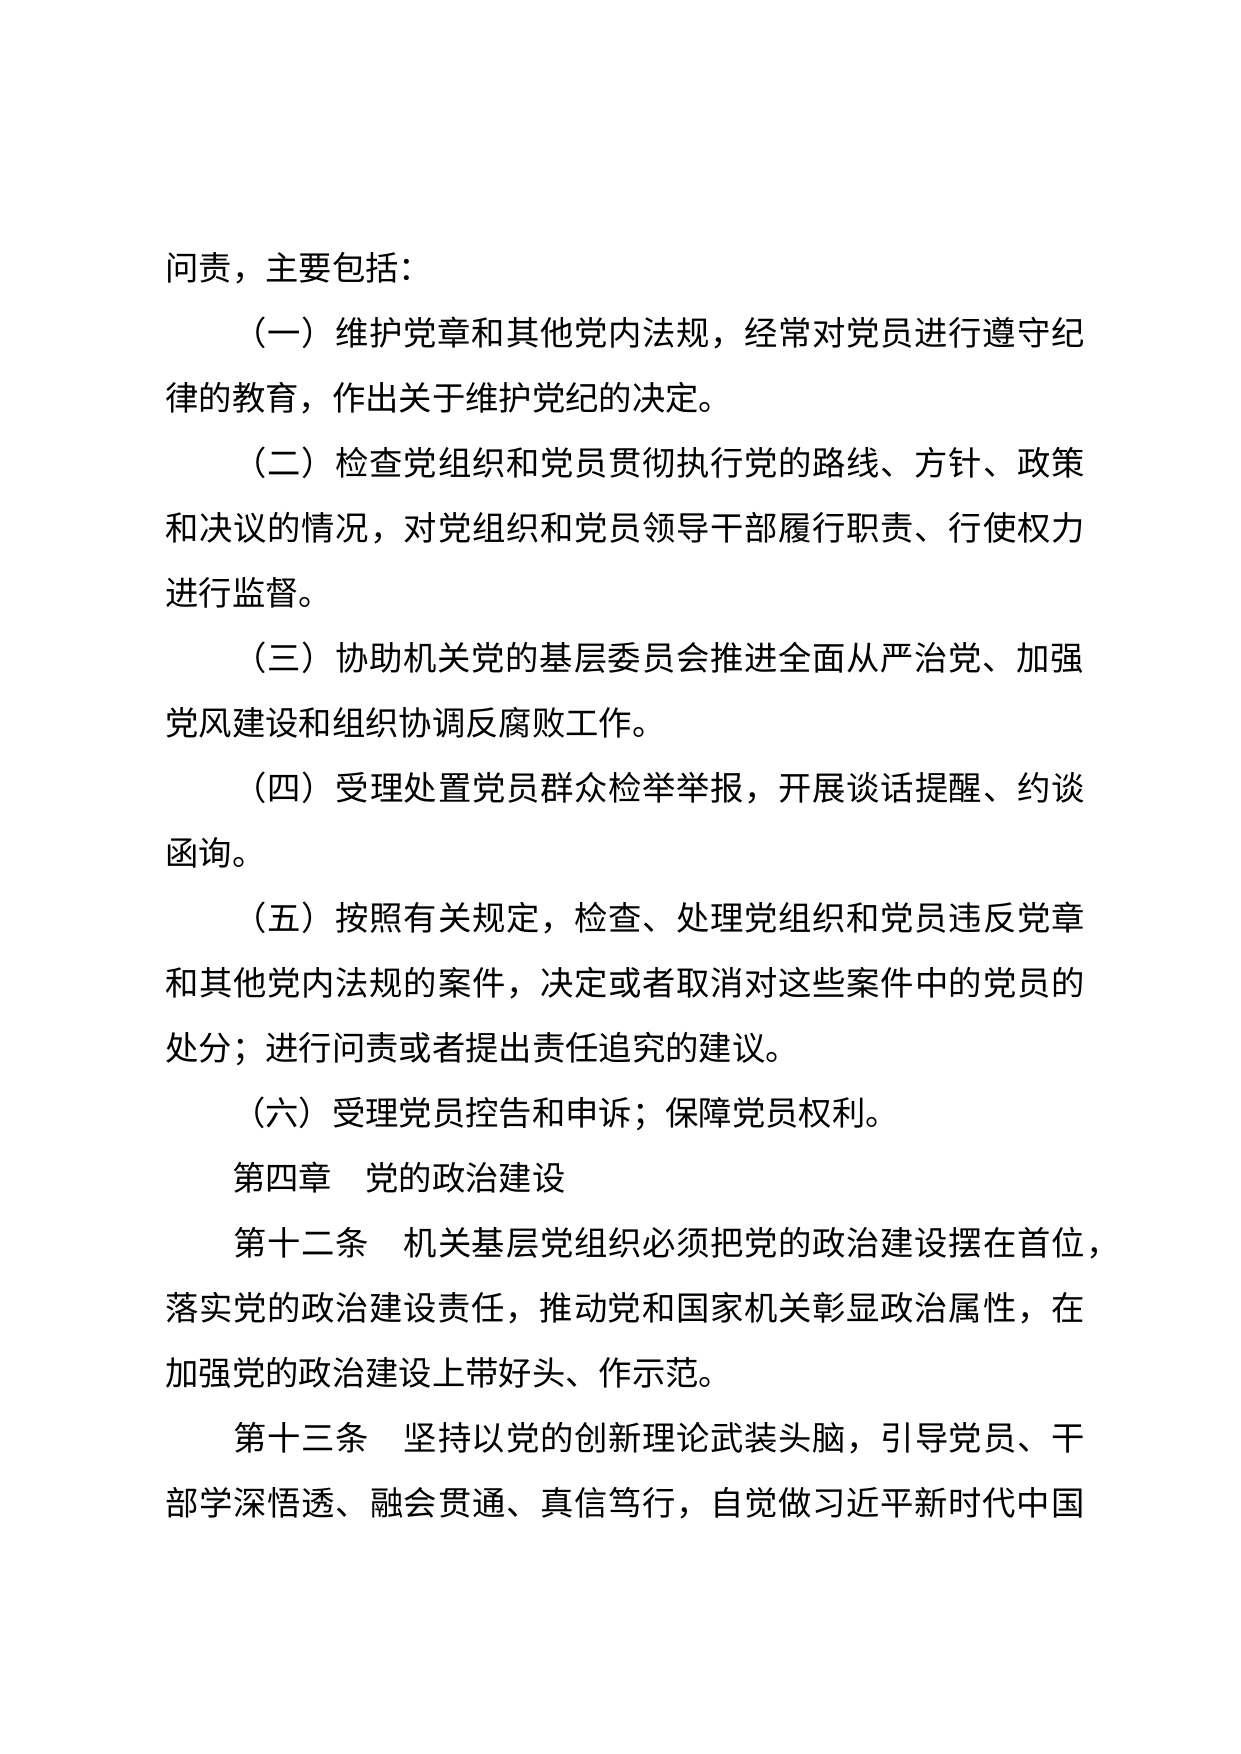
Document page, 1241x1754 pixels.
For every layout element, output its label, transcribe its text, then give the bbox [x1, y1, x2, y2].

text （二）检查党组织和党员贯彻执行党的路线、方针、政策和决议的情况，对党组织和党员领导干部履行职责、行使权力进行监督。 [165, 428, 1087, 623]
text （三）协助机关党的基层委员会推进全面从严治党、加强党风建设和组织协调反腐败工作。 [165, 623, 1087, 753]
text （四）受理处置党员群众检举举报，开展谈话提醒、约谈函询。 [165, 753, 1087, 883]
text （一）维护党章和其他党内法规，经常对党员进行遵守纪律的教育，作出关于维护党纪的决定。 [165, 298, 1087, 428]
text （五）按照有关规定，检查、处理党组织和党员违反党章和其他党内法规的案件，决定或者取消对这些案件中的党员的处分；进行问责或者提出责任追究的建议。 [165, 883, 1087, 1078]
text （六）受理党员控告和申诉；保障党员权利。 [165, 1078, 1087, 1143]
text 第四章 党的政治建设 [165, 1143, 1087, 1208]
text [165, 233, 1087, 298]
text 第十二条 机关基层党组织必须把党的政治建设摆在首位，落实党的政治建设责任，推动党和国家机关彰显政治属性，在加强党的政治建设上带好头、作示范。 [165, 1208, 1087, 1403]
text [165, 1403, 1087, 1533]
